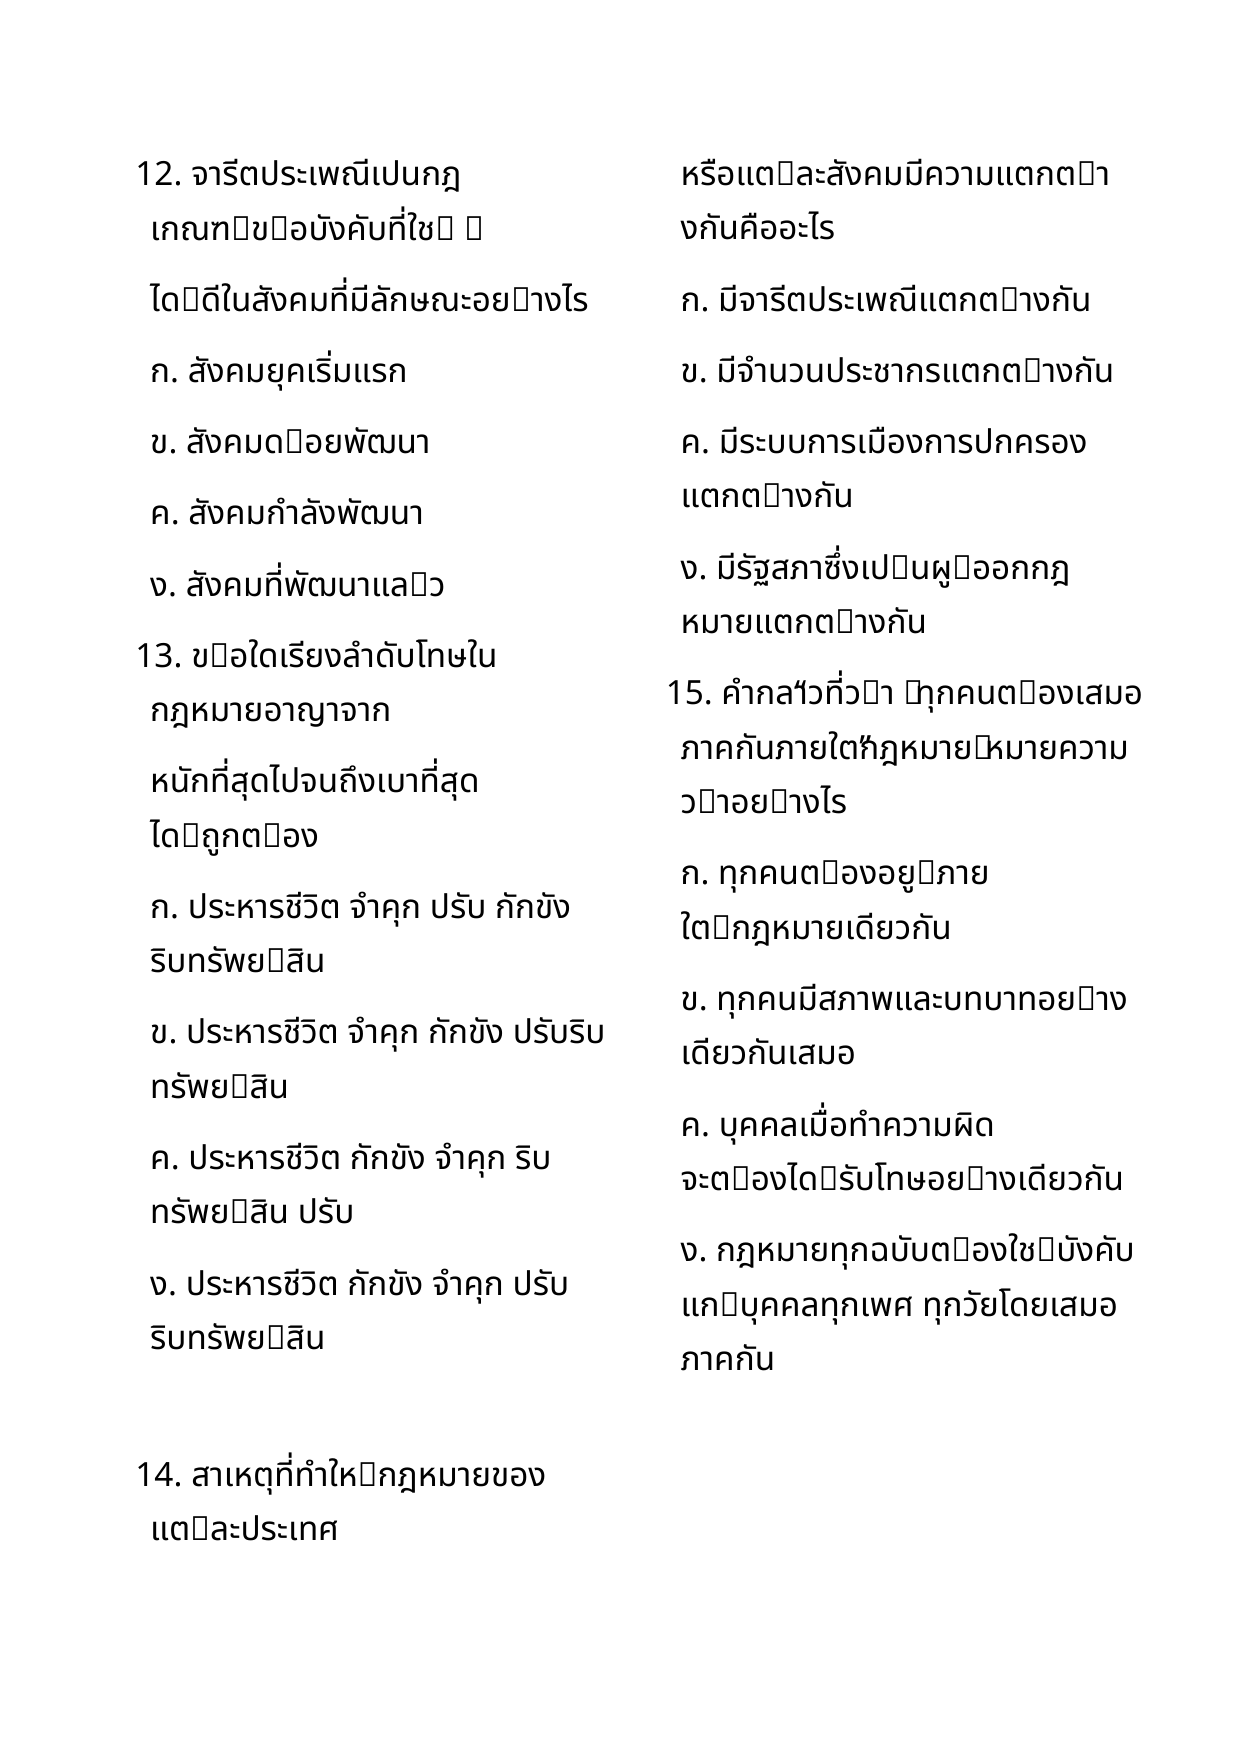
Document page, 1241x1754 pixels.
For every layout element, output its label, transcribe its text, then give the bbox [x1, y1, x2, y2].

text ก. มีจารีตประเพณีแตกตางกัน [680, 275, 1137, 326]
text ค. มีระบบการเมืองการปกครองแตกตางกัน [680, 418, 1137, 523]
text 12. จารีตประเพณีเปนกฎเกณฑขอบังคับที่ใช  [135, 150, 607, 255]
text ก. ทุกคนตองอยูภายใตกฎหมายเดียวกัน [680, 849, 1137, 954]
text 14. สาเหตุที่ทำใหกฎหมายของแตละประเทศ [135, 1451, 607, 1556]
text หนักที่สุดไปจนถึงเบาที่สุดไดถูกตอง [150, 757, 607, 862]
text 13. ขอใดเรียงลำดับโทษในกฎหมายอาญาจาก [135, 632, 607, 737]
text ค. บุคคลเมื่อทำความผิดจะตองไดรับโทษอยางเดียวกัน [680, 1100, 1137, 1205]
text 15. คำกลาวที่วา “ทุกคนตองเสมอภาคกันภายใตกฎหมาย”หมายความวาอยางไร [666, 669, 1137, 828]
text ค. สังคมกำลังพัฒนา [150, 489, 607, 540]
text ก. ประหารชีวิต จำคุก ปรับ กักขัง ริบทรัพยสิน [150, 883, 607, 988]
text ง. สังคมที่พัฒนาแลว [150, 560, 607, 611]
text ข. มีจำนวนประชากรแตกตางกัน [680, 347, 1137, 397]
text ง. กฎหมายทุกฉบับตองใชบังคับแกบุคคลทุกเพศ ทุกวัยโดยเสมอภาคกัน [680, 1226, 1137, 1385]
text ง. ประหารชีวิต กักขัง จำคุก ปรับ ริบทรัพยสิน [150, 1259, 607, 1364]
text ข. ประหารชีวิต จำคุก กักขัง ปรับริบทรัพยสิน [150, 1008, 607, 1113]
text ข. สังคมดอยพัฒนา [150, 418, 607, 468]
text ไดดีในสังคมที่มีลักษณะอยางไร [150, 276, 607, 326]
text ก. สังคมยุคเริ่มแรก [150, 347, 607, 397]
text ง. มีรัฐสภาซึ่งเปนผูออกกฎหมายแตกตางกัน [680, 543, 1137, 648]
text ข. ทุกคนมีสภาพและบทบาทอยางเดียวกันเสมอ [680, 975, 1137, 1080]
text ค. ประหารชีวิต กักขัง จำคุก ริบทรัพยสิน ปรับ [150, 1134, 607, 1239]
text หรือแตละสังคมมีความแตกตางกันคืออะไร [680, 150, 1137, 255]
